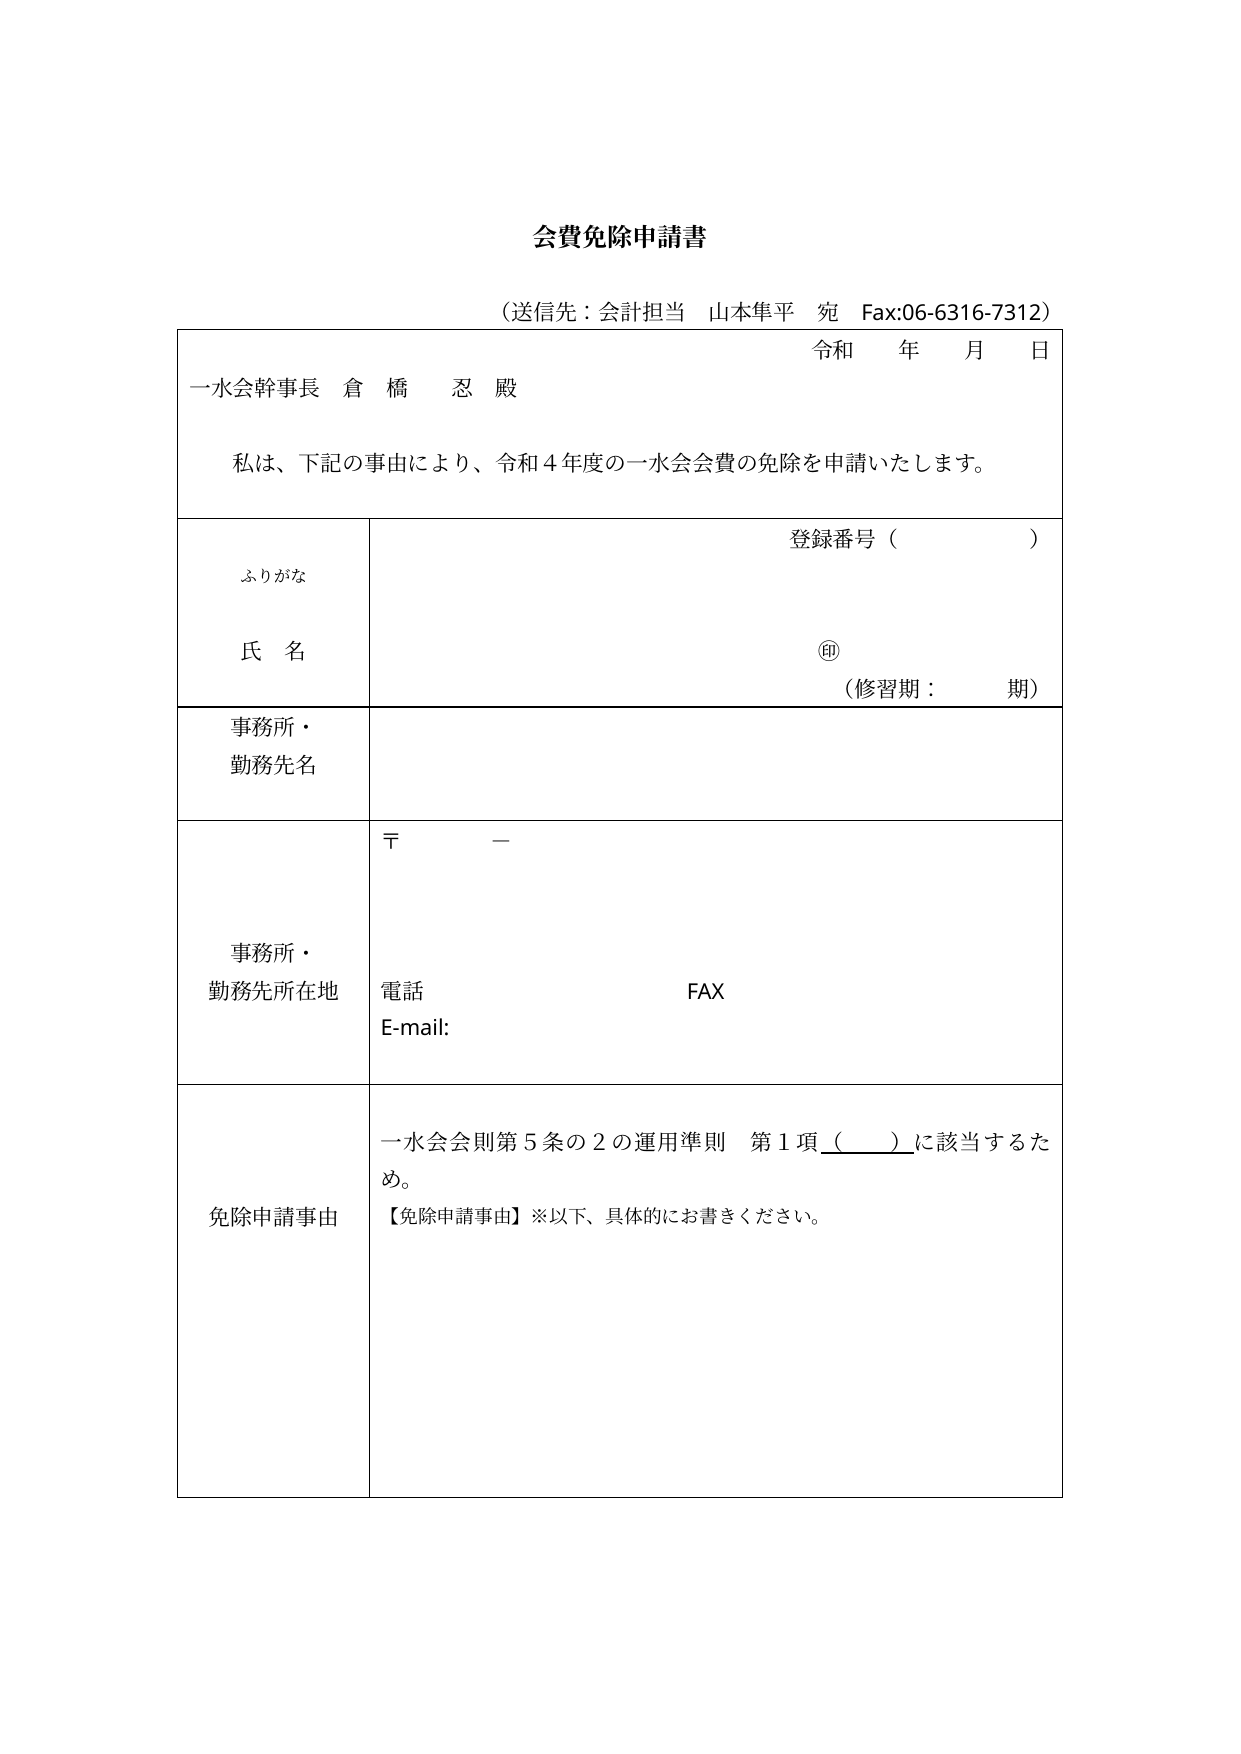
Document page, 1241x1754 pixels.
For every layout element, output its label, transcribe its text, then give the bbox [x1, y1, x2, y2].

text （送信先：会計担当 山本隼平 宛 Fax:06-6316-7312） [177, 292, 1063, 329]
table_cell 〒 － 電話 FAX E-mail: [370, 821, 1062, 1083]
table_cell ふりがな 氏 名 [178, 519, 369, 706]
table_cell 登録番号（ ） ㊞ （修習期： 期） [370, 519, 1062, 706]
table_cell 一水会会則第５条の２の運用準則 第１項（ ）に該当するため。 【免除申請事由】※以下、具体的にお書きください。 [370, 1085, 1062, 1497]
text 会費免除申請書 [177, 217, 1063, 254]
table_cell 免除申請事由 [178, 1085, 369, 1497]
table_cell [370, 708, 1062, 820]
table_header 令和 年 月 日 一水会幹事長 倉 橋 忍 殿 私は、下記の事由により、令和４年度の一水会会費の免除を申請いたします。 [178, 330, 1062, 518]
table_cell 事務所・ 勤務先所在地 [178, 821, 369, 1083]
table_cell 事務所・ 勤務先名 [178, 708, 369, 820]
